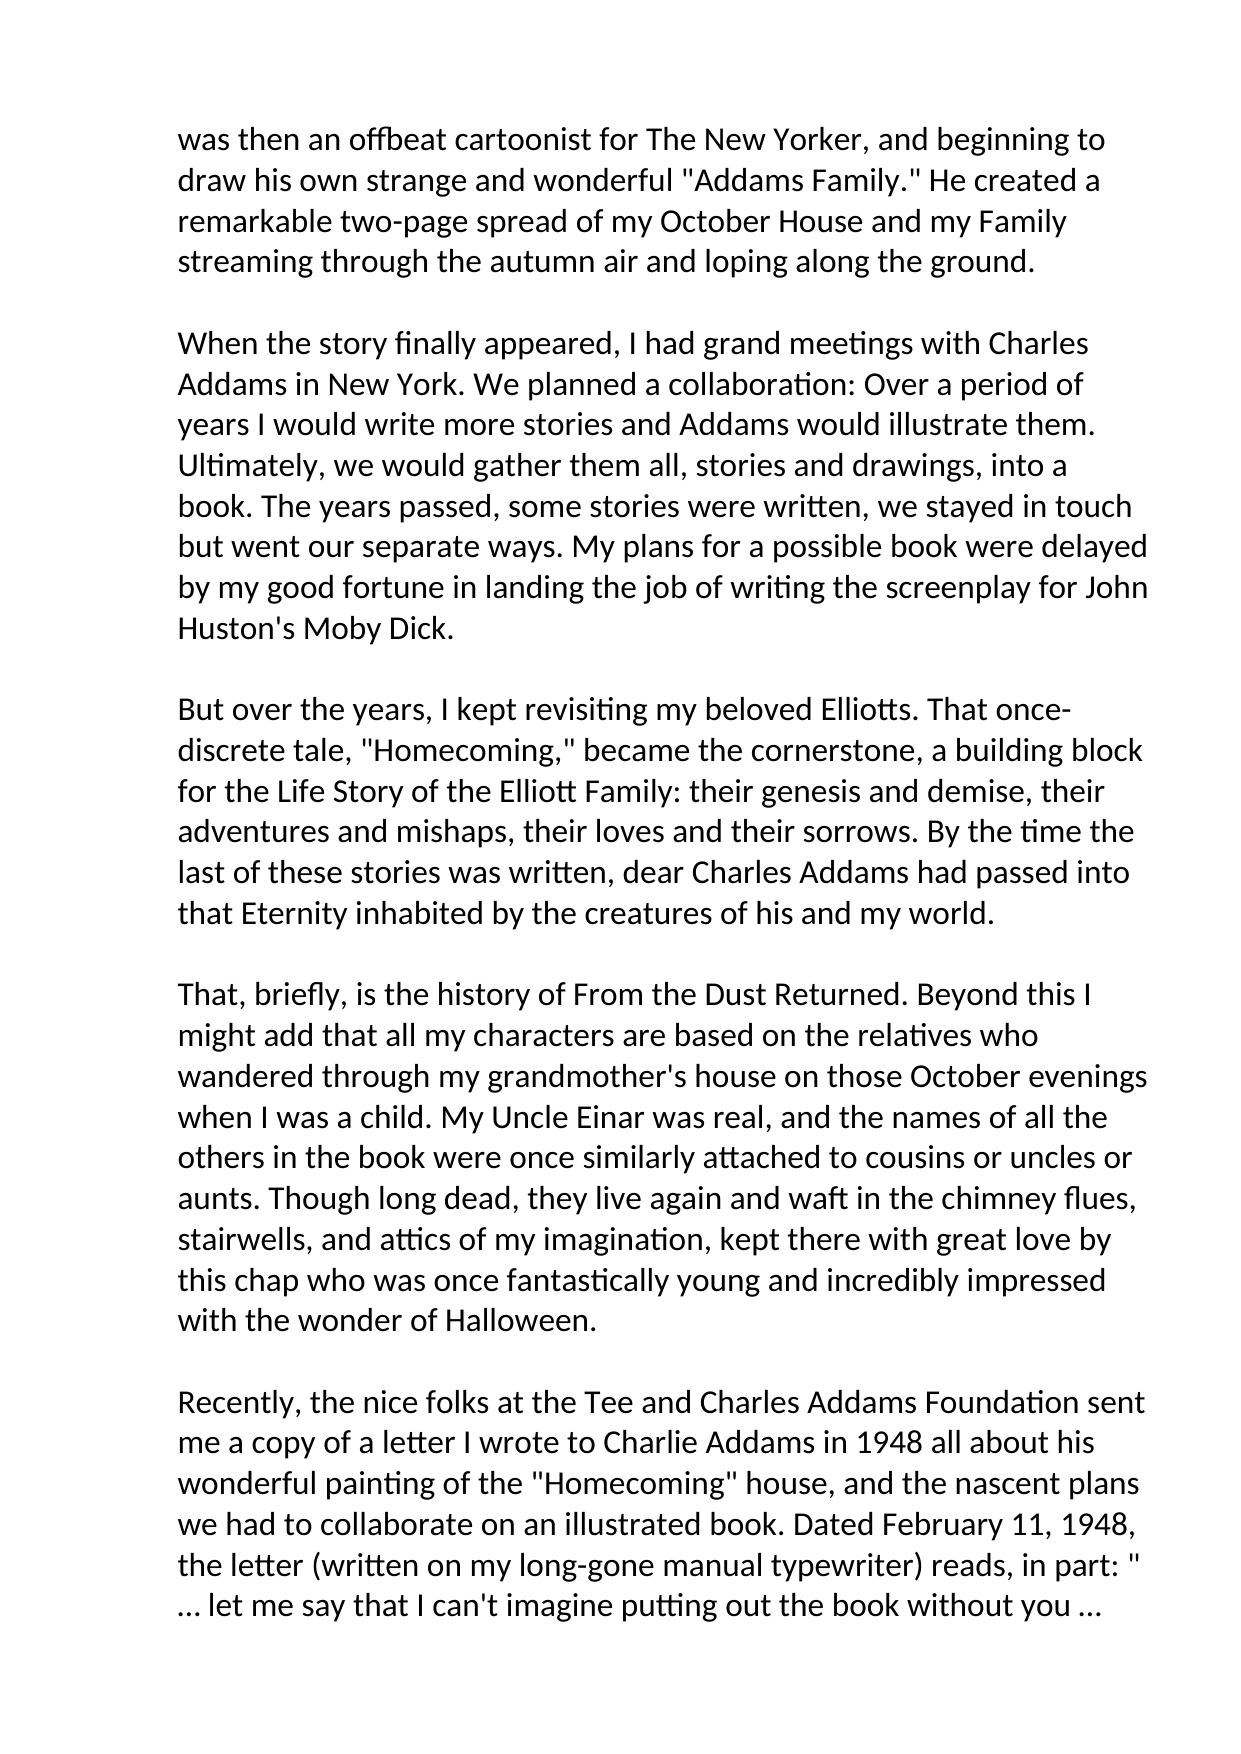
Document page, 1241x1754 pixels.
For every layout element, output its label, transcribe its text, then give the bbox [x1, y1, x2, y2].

text When the story finally appeared, I had grand meetings with Charles Addams in New York. We planned a collaboration: Over a period of years I would write more stories and Addams would illustrate them. Ultimately, we would gather them all, stories and drawings, into a book. The years passed, some stories were written, we stayed in touch but went our separate ways. My plans for a possible book were delayed by my good fortune in landing the job of writing the screenplay for John Huston's Moby Dick. [177, 322, 1152, 648]
text But over the years, I kept revisiting my beloved Elliotts. That once-discrete tale, "Homecoming," became the cornerstone, a building block for the Life Story of the Elliott Family: their genesis and demise, their adventures and mishaps, their loves and their sorrows. By the time the last of these stories was written, dear Charles Addams had passed into that Eternity inhabited by the creatures of his and my world. [177, 688, 1152, 933]
text That, briefly, is the history of From the Dust Returned. Beyond this I might add that all my characters are based on the relatives who wandered through my grandmother's house on those October evenings when I was a child. My Uncle Einar was real, and the names of all the others in the book were once similarly attached to cousins or uncles or aunts. Though long dead, they live again and waft in the chimney flues, stairwells, and attics of my imagination, kept there with great love by this chap who was once fantastically young and incredibly impressed with the wonder of Halloween. [177, 973, 1152, 1340]
text Recently, the nice folks at the Tee and Charles Addams Foundation sent me a copy of a letter I wrote to Charlie Addams in 1948 all about his wonderful painting of the "Homecoming" house, and the nascent plans we had to collaborate on an illustrated book. Dated February 11, 1948, the letter (written on my long-gone manual typewriter) reads, in part: " … let me say that I can't imagine putting out the book without you … [177, 1381, 1152, 1625]
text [177, 118, 1152, 281]
